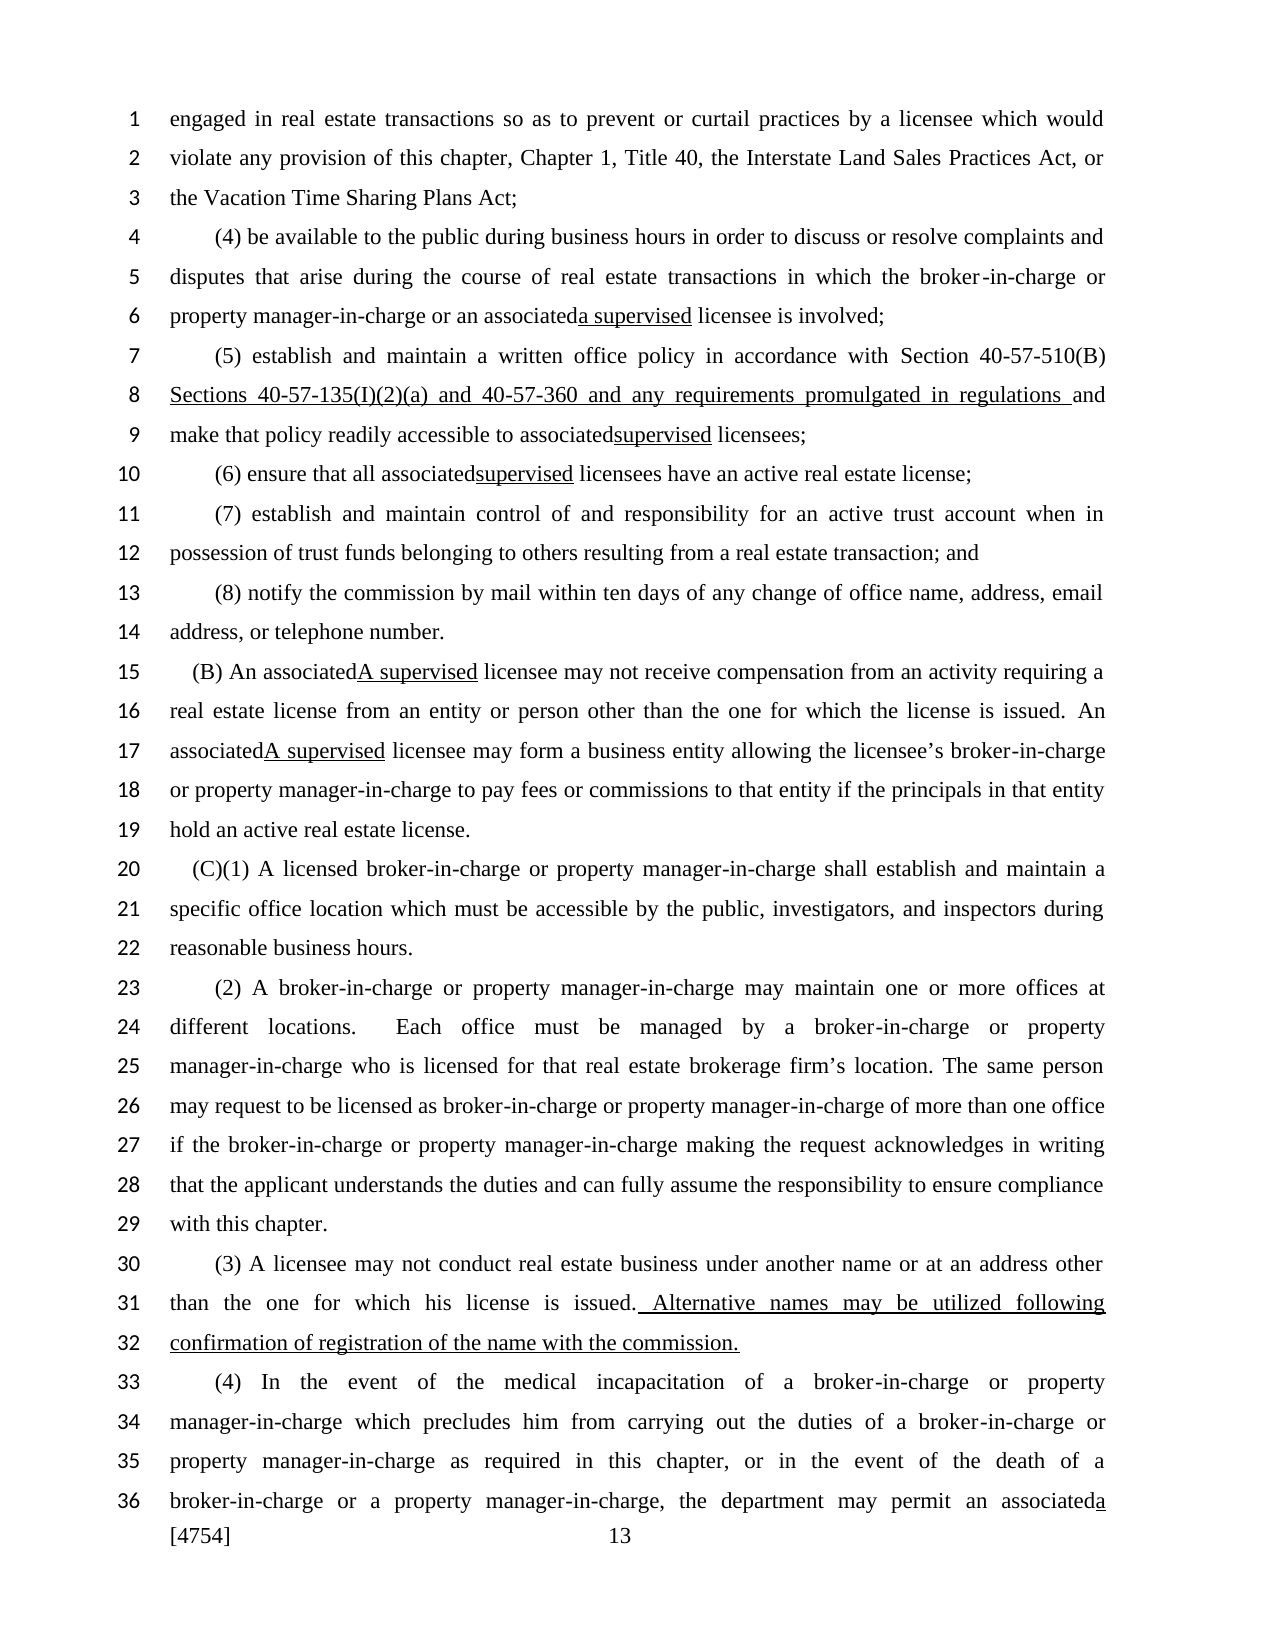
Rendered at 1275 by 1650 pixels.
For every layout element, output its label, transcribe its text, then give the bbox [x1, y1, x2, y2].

text (2) A broker‑in‑charge or property manager‑in‑charge may maintain one or more offices at different locations. Each office must be managed by a broker‑in‑charge or property manager‑in‑charge who is licensed for that real estate brokerage firm’s location. The same person may request to be licensed as broker‑in‑charge or property manager‑in‑charge of more than one office if the broker‑in‑charge or property manager‑in‑charge making the request acknowledges in writing that the applicant understands the duties and can fully assume the responsibility to ensure compliance with this chapter. [169, 973, 1106, 1237]
text (4) be available to the public during business hours in order to discuss or resolve complaints and disputes that arise during the course of real estate transactions in which the broker‑in‑charge or property manager‑in‑charge or an associateda supervised licensee is involved; [169, 223, 1106, 329]
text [169, 105, 1106, 210]
text (B) An associatedA supervised licensee may not receive compensation from an activity requiring a real estate license from an entity or person other than the one for which the license is issued. An associatedA supervised licensee may form a business entity allowing the licensee’s broker‑in‑charge or property manager‑in‑charge to pay fees or commissions to that entity if the principals in that entity hold an active real estate license. [169, 658, 1106, 842]
text (6) ensure that all associatedsupervised licensees have an active real estate license; [169, 460, 1106, 487]
text (C)(1) A licensed broker‑in‑charge or property manager‑in‑charge shall establish and maintain a specific office location which must be accessible by the public, investigators, and inspectors during reasonable business hours. [169, 855, 1106, 960]
text (7) establish and maintain control of and responsibility for an active trust account when in possession of trust funds belonging to others resulting from a real estate transaction; and [169, 500, 1106, 566]
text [169, 1368, 1106, 1513]
text (8) notify the commission by mail within ten days of any change of office name, address, email address, or telephone number. [169, 579, 1106, 644]
text (5) establish and maintain a written office policy in accordance with Section 40‑57‑510(B) Sections 40‑57‑135(I)(2)(a) and 40‑57‑360 and any requirements promulgated in regulations and make that policy readily accessible to associatedsupervised licensees; [169, 342, 1106, 447]
text (3) A licensee may not conduct real estate business under another name or at an address other than the one for which his license is issued. Alternative names may be utilized following confirmation of registration of the name with the commission. [169, 1250, 1106, 1355]
